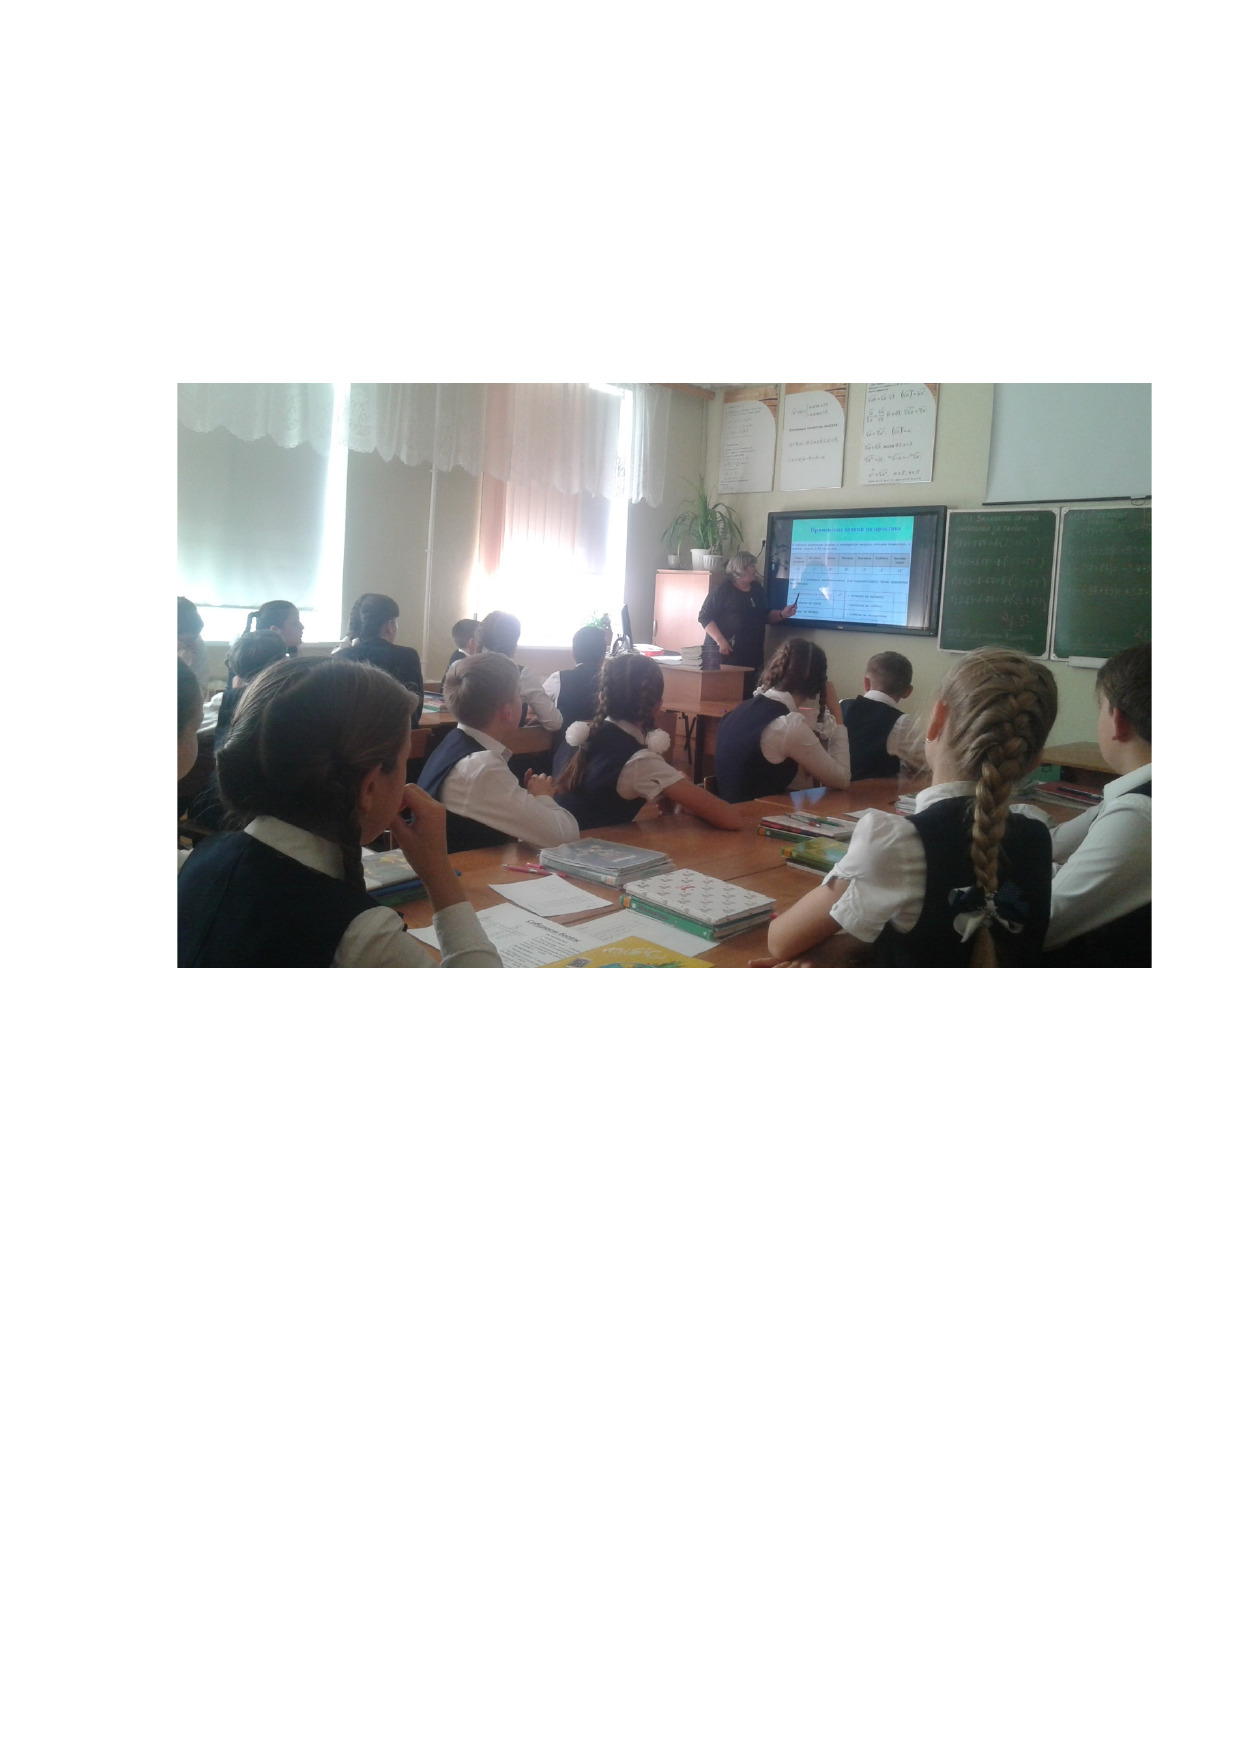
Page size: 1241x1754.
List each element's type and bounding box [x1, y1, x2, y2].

picture [177, 383, 1152, 968]
